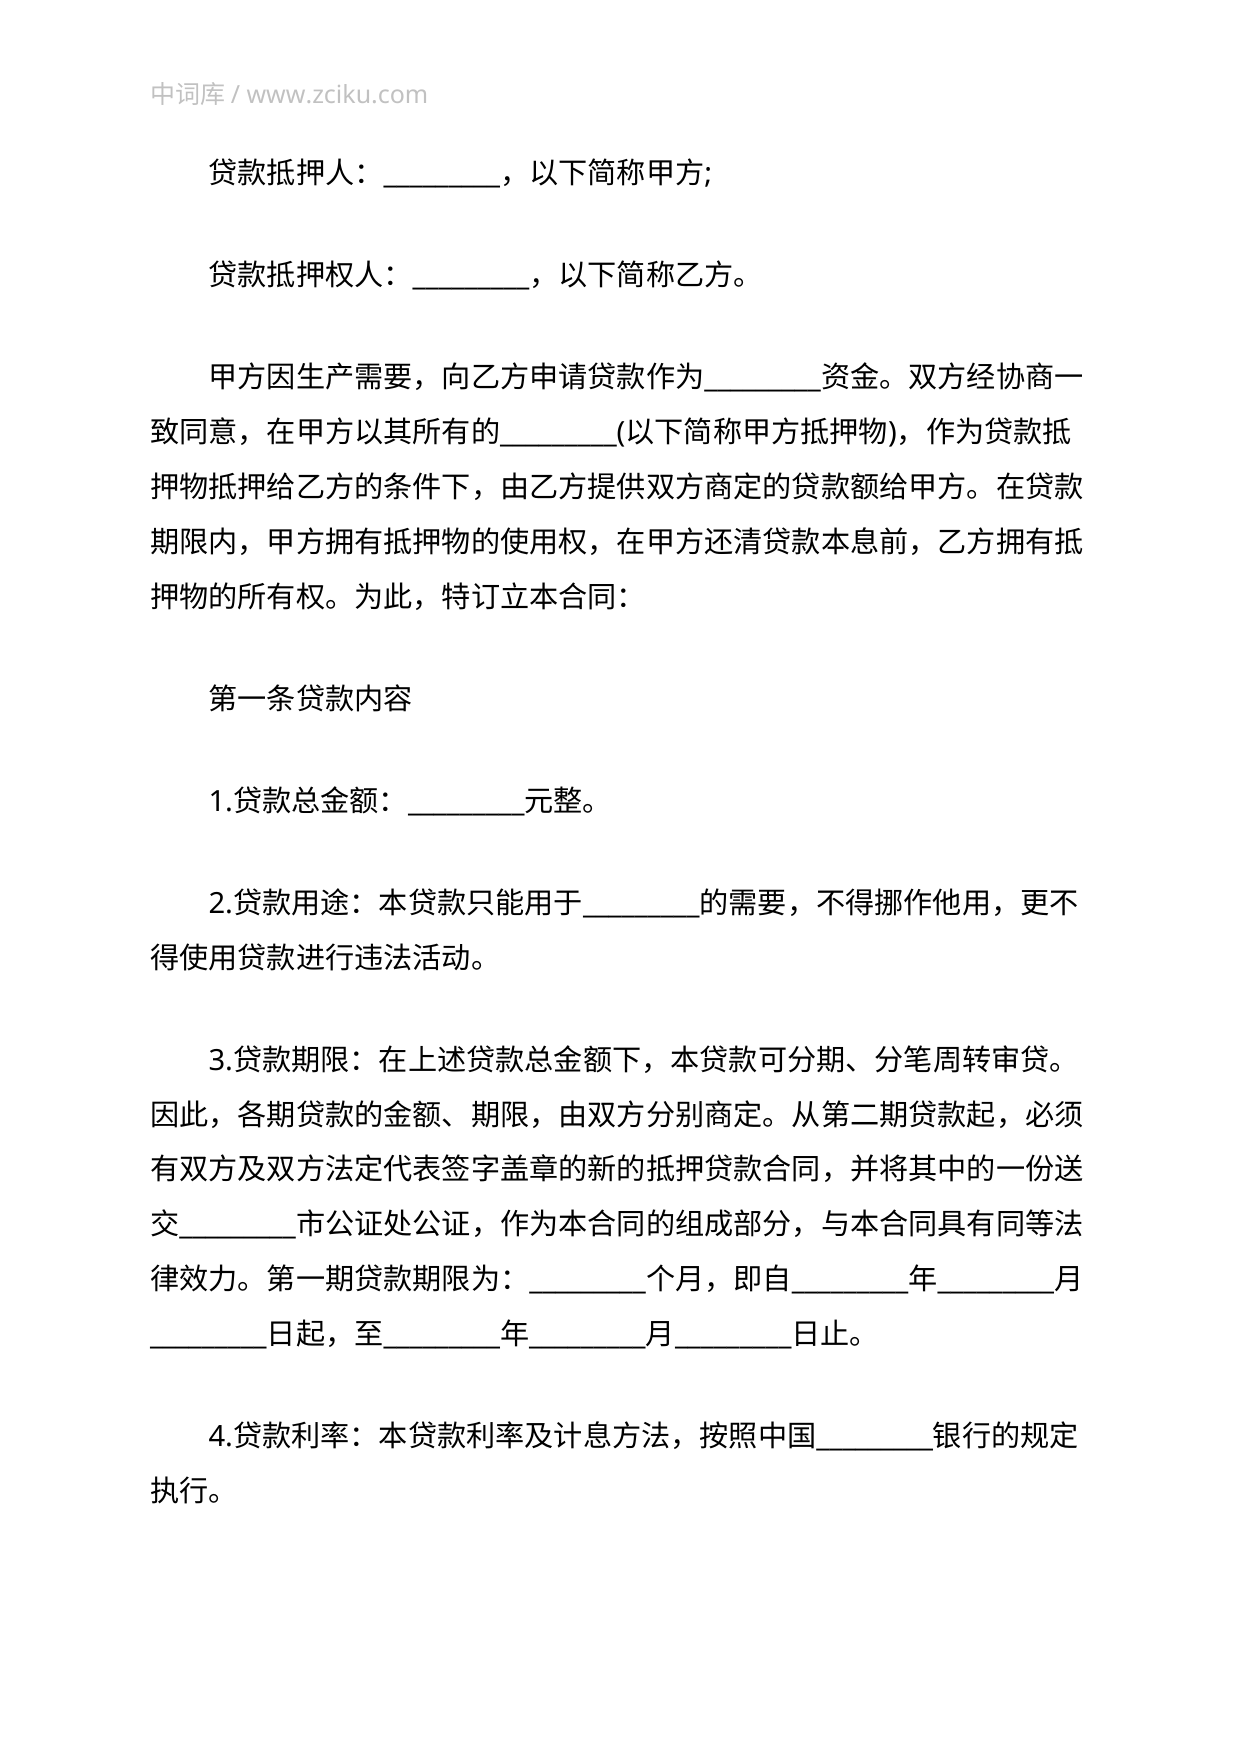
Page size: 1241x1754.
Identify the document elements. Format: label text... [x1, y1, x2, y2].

text 第一条贷款内容 [150, 676, 1090, 718]
text 甲方因生产需要，向乙方申请贷款作为_________资金。双方经协商一致同意，在甲方以其所有的_________(以下简称甲方抵押物)，作为贷款抵押物抵押给乙方的条件下，由乙方提供双方商定的贷款额给甲方。在贷款期限内，甲方拥有抵押物的使用权，在甲方还清贷款本息前，乙方拥有抵押物的所有权。为此，特订立本合同： [150, 354, 1090, 616]
text 贷款抵押人：_________，以下简称甲方; [150, 150, 1090, 192]
text 贷款抵押权人：_________，以下简称乙方。 [150, 252, 1090, 294]
text 1.贷款总金额：_________元整。 [150, 777, 1090, 820]
text 4.贷款利率：本贷款利率及计息方法，按照中国_________银行的规定执行。 [150, 1413, 1090, 1510]
text 2.贷款用途：本贷款只能用于_________的需要，不得挪作他用，更不得使用贷款进行违法活动。 [150, 879, 1090, 977]
text 3.贷款期限：在上述贷款总金额下，本贷款可分期、分笔周转审贷。因此，各期贷款的金额、期限，由双方分别商定。从第二期贷款起，必须有双方及双方法定代表签字盖章的新的抵押贷款合同，并将其中的一份送交_________市公证处公证，作为本合同的组成部分，与本合同具有同等法律效力。第一期贷款期限为：_________个月，即自_________年_________月_________日起，至_________年_________月_________日止。 [150, 1036, 1090, 1353]
